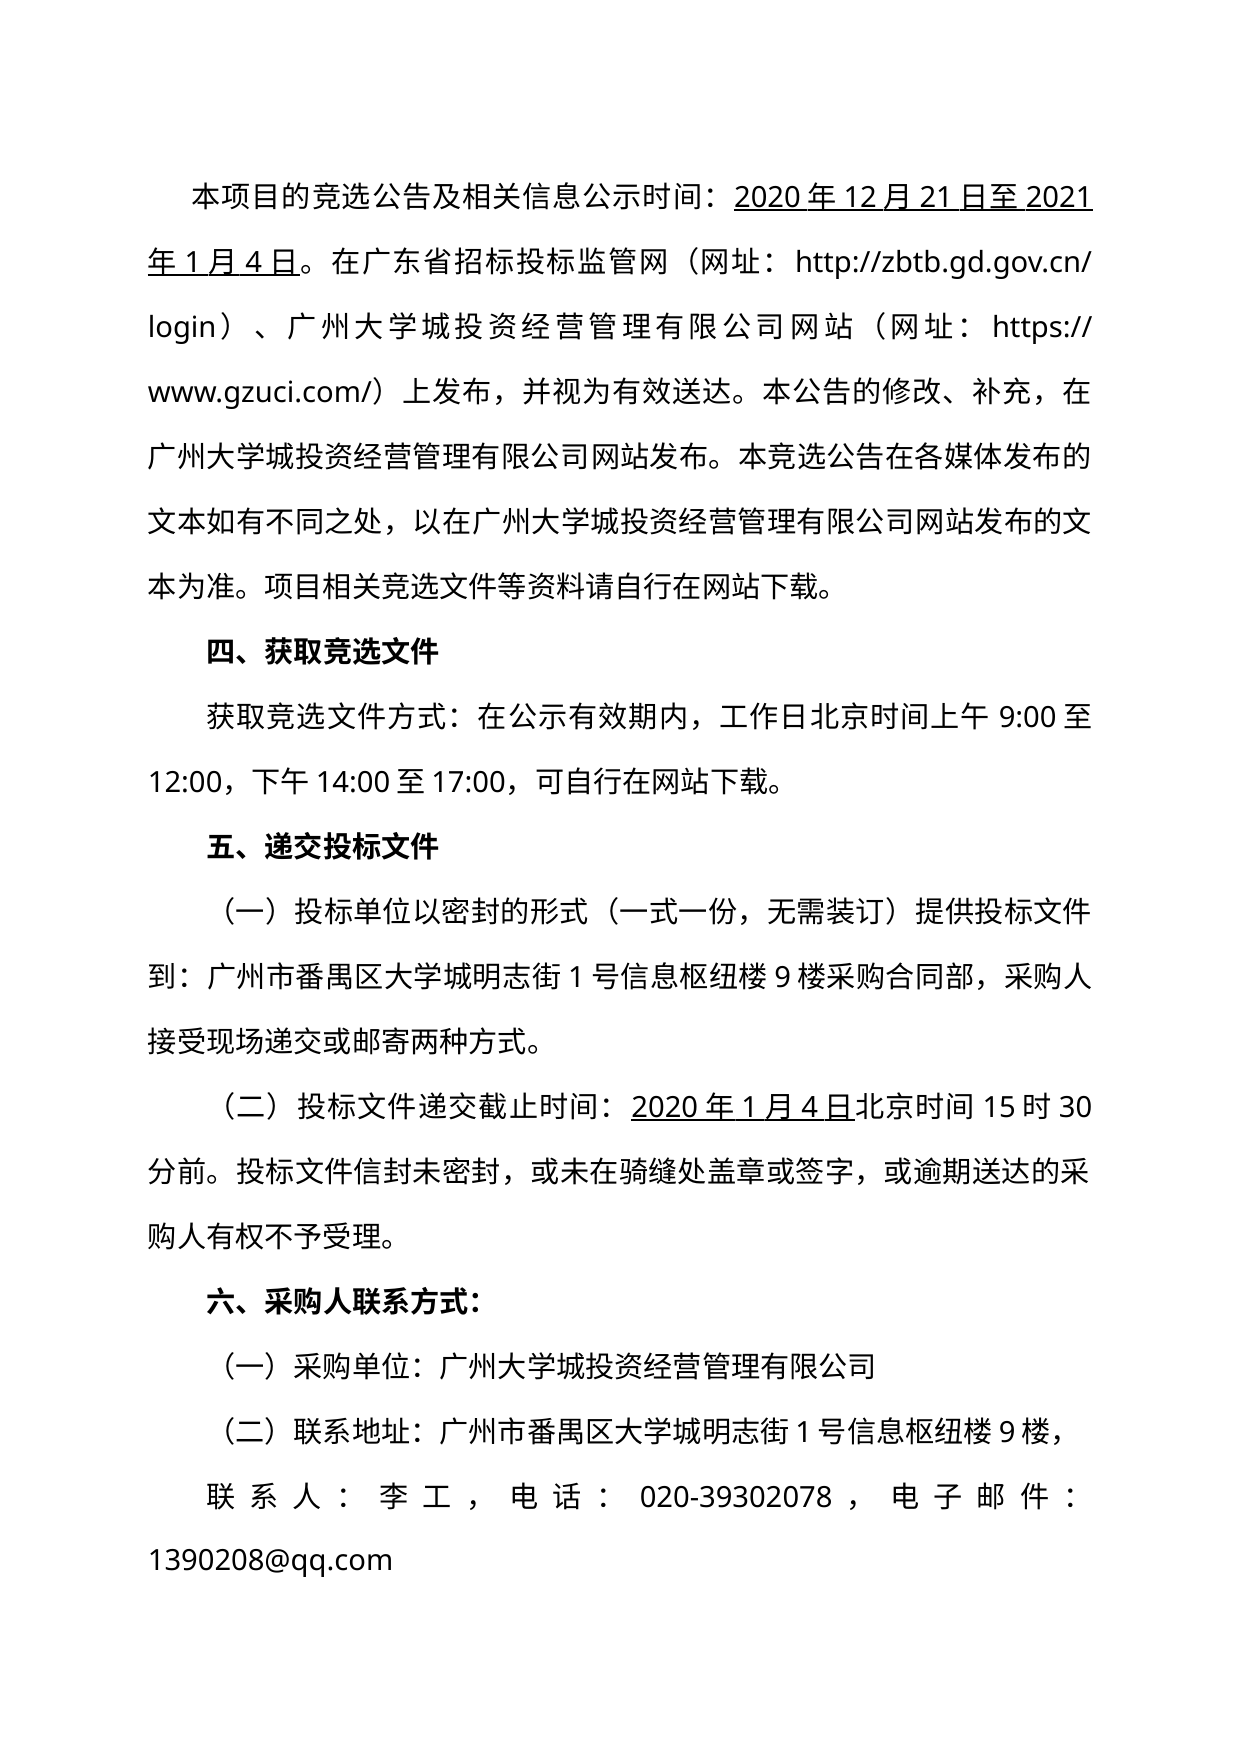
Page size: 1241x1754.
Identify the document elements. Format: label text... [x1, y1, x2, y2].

text 获取竞选文件方式：在公示有效期内，工作日北京时间上午9:00至12:00，下午14:00至17:00，可自行在网站下载。 [148, 682, 1092, 812]
text （一）采购单位：广州大学城投资经营管理有限公司 [148, 1332, 1092, 1397]
list 采购人联系方式： [148, 1267, 1092, 1332]
text 本项目的竞选公告及相关信息公示时间：2020年12月21日至2021年1月4日。在广东省招标投标监管网（网址：http://zbtb.gd.gov.cn/login）、广州大学城投资经营管理有限公司网站（网址：https://www.gzuci.com/）上发布，并视为有效送达。本公告的修改、补充，在广州大学城投资经营管理有限公司网站发布。本竞选公告在各媒体发布的文本如有不同之处，以在广州大学城投资经营管理有限公司网站发布的文本为准。项目相关竞选文件等资料请自行在网站下载。 [148, 162, 1092, 617]
list 获取竞选文件 [148, 617, 1092, 682]
list 递交投标文件 [148, 812, 1092, 877]
text （一）投标单位以密封的形式（一式一份，无需装订）提供投标文件到：广州市番禺区大学城明志街1号信息枢纽楼9楼采购合同部，采购人接受现场递交或邮寄两种方式。 [148, 877, 1092, 1072]
text （二）联系地址：广州市番禺区大学城明志街1号信息枢纽楼9楼， [148, 1397, 1092, 1462]
text 联系人：李工，电话：020-39302078，电子邮件：1390208@qq.com [148, 1462, 1092, 1592]
text （二）投标文件递交截止时间：2020年1月4日北京时间15时30分前。投标文件信封未密封，或未在骑缝处盖章或签字，或逾期送达的采购人有权不予受理。 [148, 1072, 1092, 1267]
